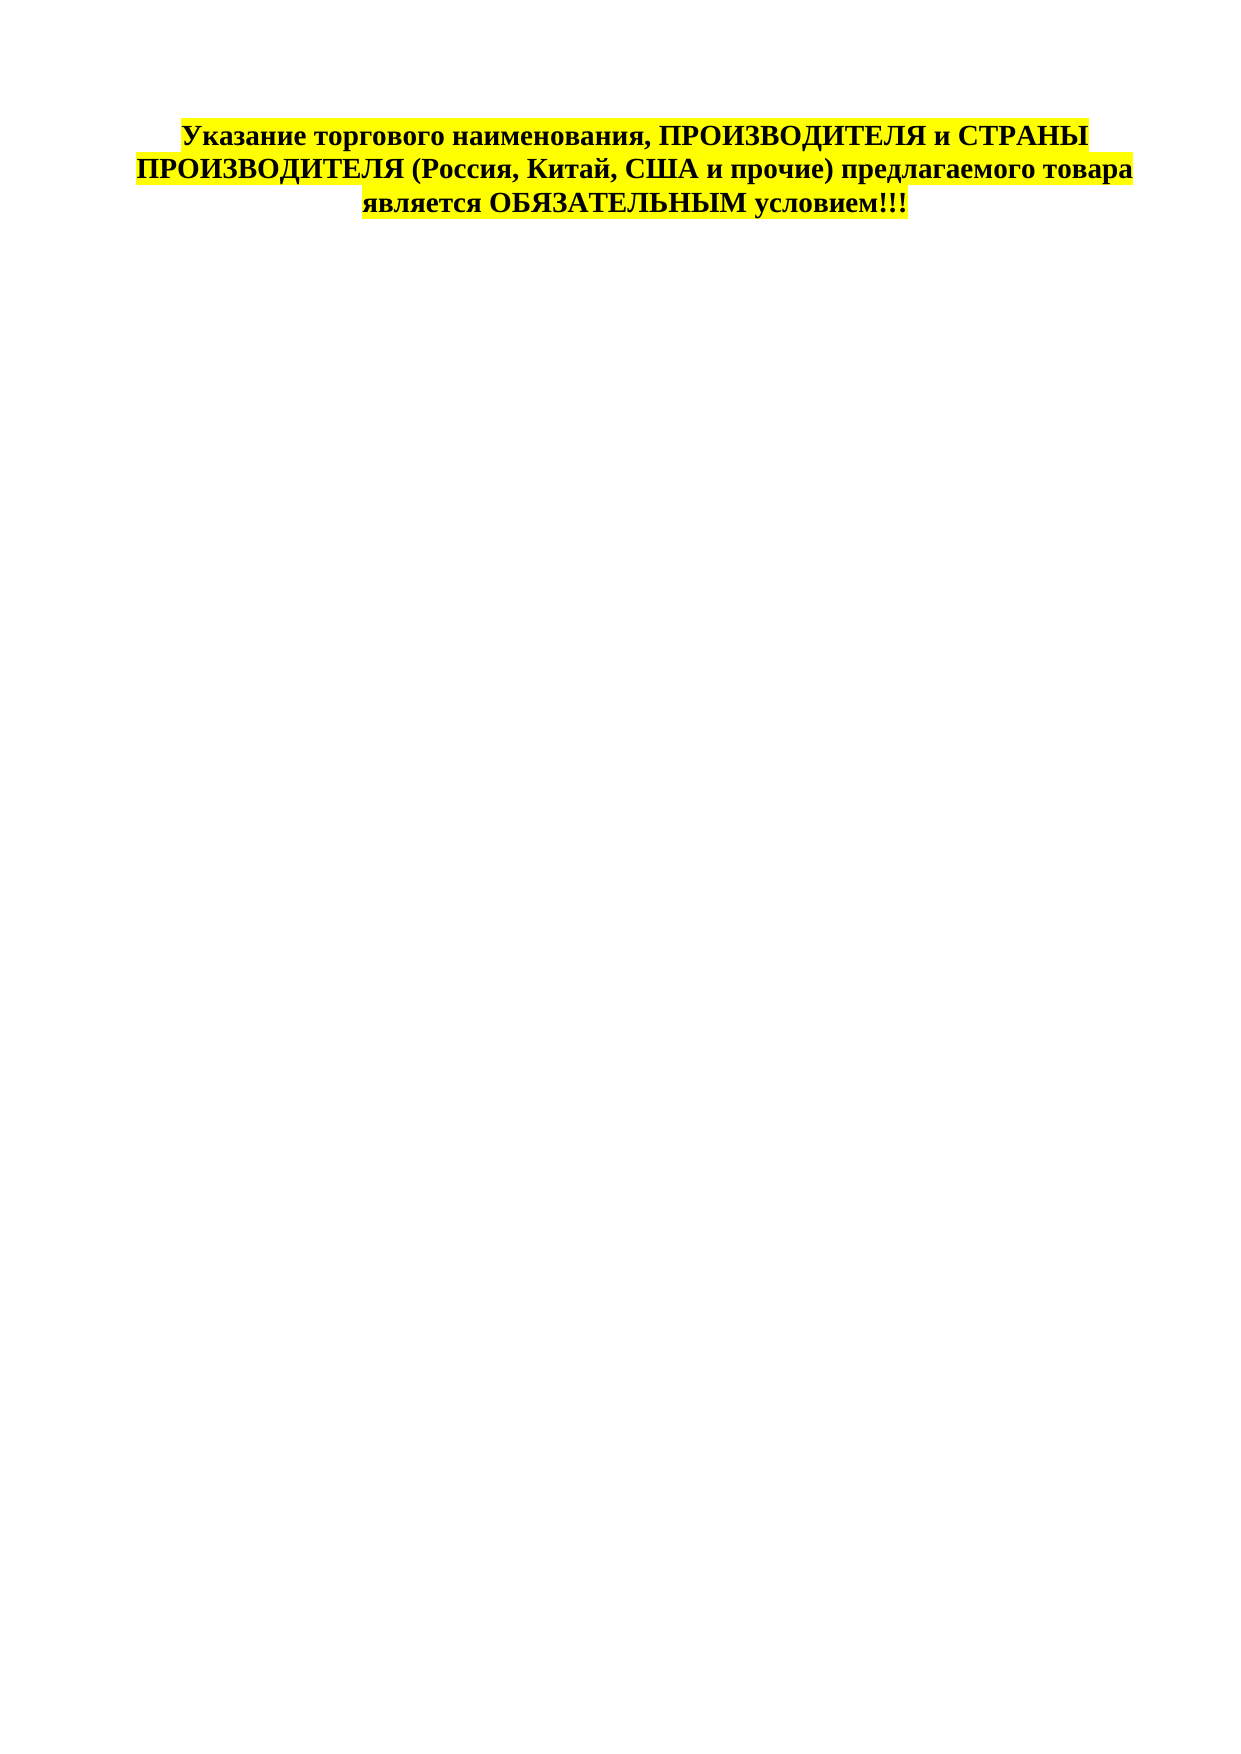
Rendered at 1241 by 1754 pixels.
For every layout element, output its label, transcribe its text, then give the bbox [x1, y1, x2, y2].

text Указание торгового наименования, ПРОИЗВОДИТЕЛЯ и СТРАНЫ ПРОИЗВОДИТЕЛЯ (Россия, Китай, США и прочие) предлагаемого товара является ОБЯЗАТЕЛЬНЫМ условием!!! [118, 118, 362, 219]
text Указание торгового наименования, ПРОИЗВОДИТЕЛЯ и СТРАНЫ ПРОИЗВОДИТЕЛЯ (Россия, Китай, США и прочие) предлагаемого товара является ОБЯЗАТЕЛЬНЫМ условием!!! [908, 118, 1152, 219]
